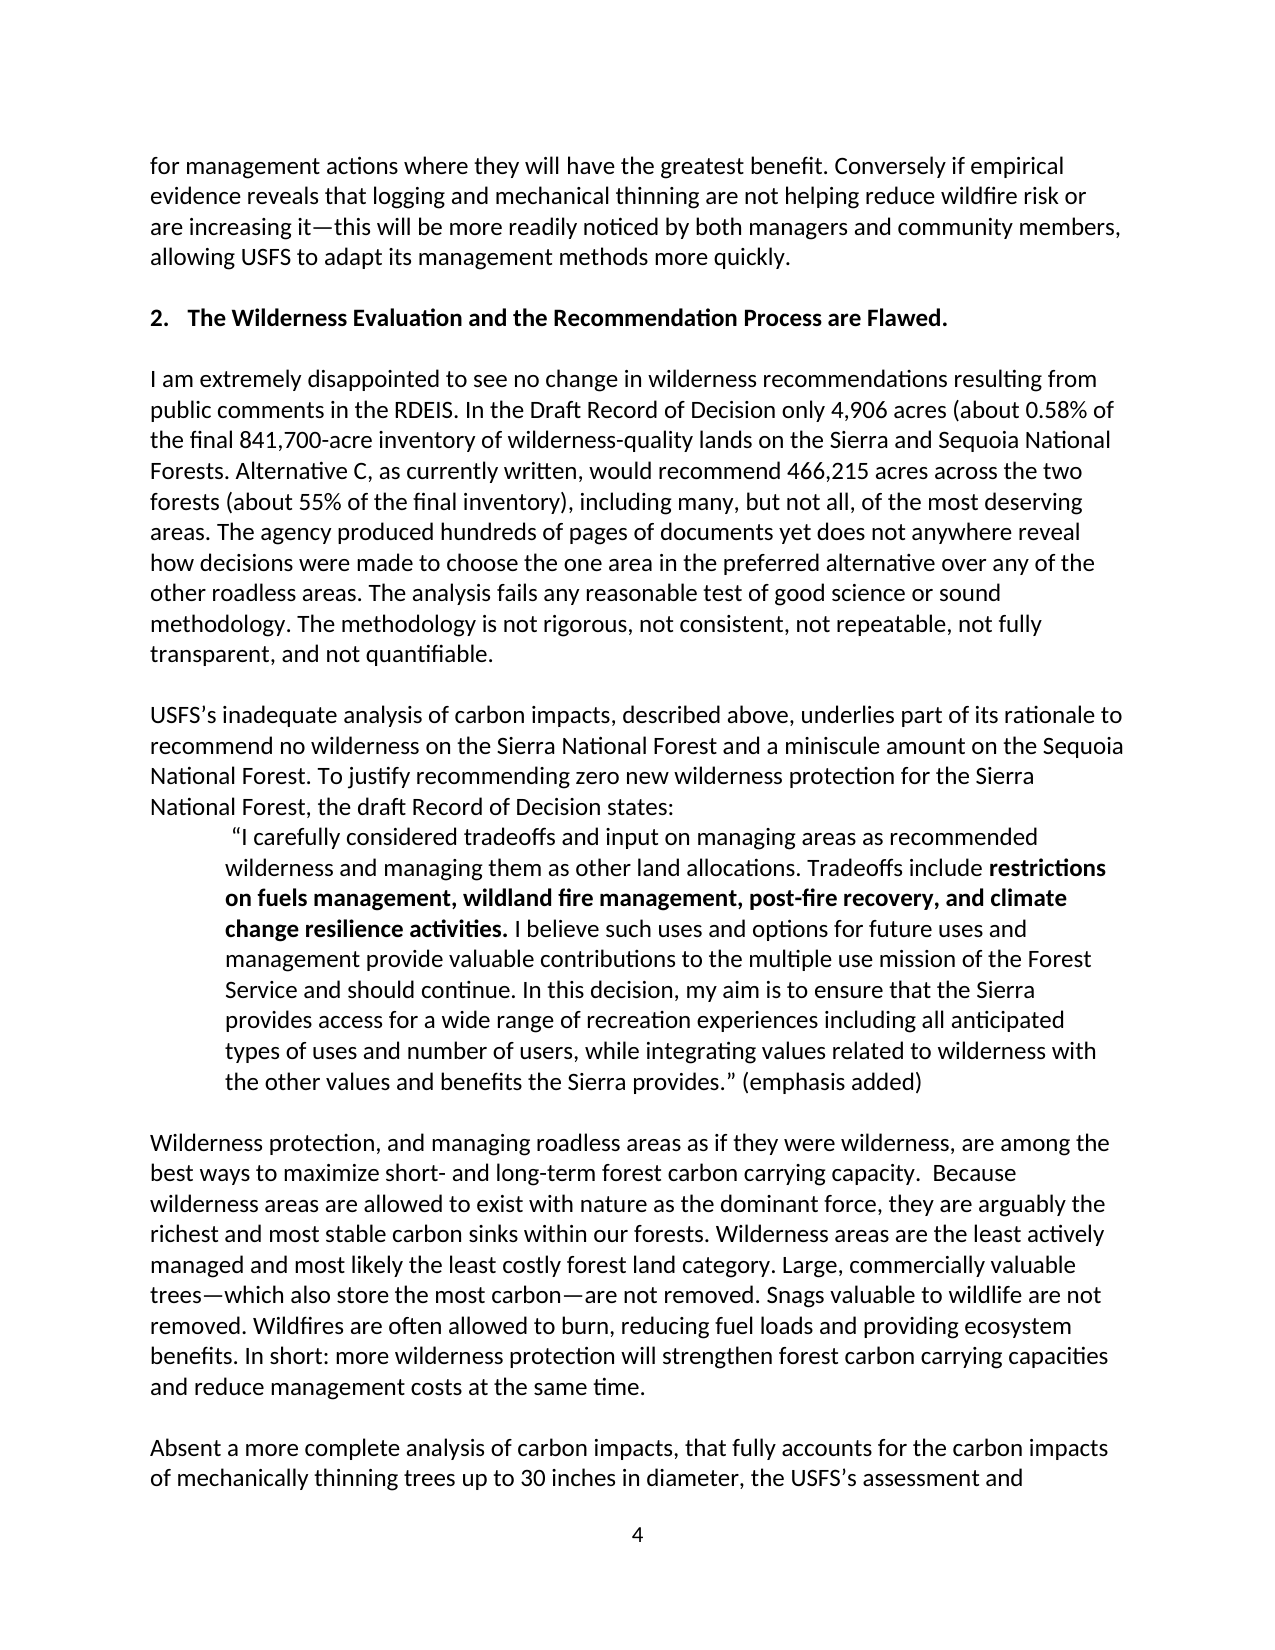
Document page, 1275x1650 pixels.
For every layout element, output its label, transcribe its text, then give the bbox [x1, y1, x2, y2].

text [150, 1432, 1125, 1493]
text USFS’s inadequate analysis of carbon impacts, described above, underlies part of its rationale to recommend no wilderness on the Sierra National Forest and a miniscule amount on the Sequoia National Forest. To justify recommending zero new wilderness protection for the Sierra National Forest, the draft Record of Decision states: [150, 699, 1125, 821]
list The Wilderness Evaluation and the Recommendation Process are Flawed. [150, 303, 1125, 333]
text “I carefully considered tradeoffs and input on managing areas as recommended wilderness and managing them as other land allocations. Tradeoffs include restrictions on fuels management, wildland fire management, post-fire recovery, and climate change resilience activities. I believe such uses and options for future uses and management provide valuable contributions to the multiple use mission of the Forest Service and should continue. In this decision, my aim is to ensure that the Sierra provides access for a wide range of recreation experiences including all anticipated types of uses and number of users, while integrating values related to wilderness with the other values and benefits the Sierra provides.” (emphasis added) [225, 821, 1125, 1096]
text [150, 150, 1125, 272]
text Wilderness protection, and managing roadless areas as if they were wilderness, are among the best ways to maximize short- and long-term forest carbon carrying capacity. Because wilderness areas are allowed to exist with nature as the dominant force, they are arguably the richest and most stable carbon sinks within our forests. Wilderness areas are the least actively managed and most likely the least costly forest land category. Large, commercially valuable trees—which also store the most carbon—are not removed. Snags valuable to wildlife are not removed. Wildfires are often allowed to burn, reducing fuel loads and providing ecosystem benefits. In short: more wilderness protection will strengthen forest carbon carrying capacities and reduce management costs at the same time. [150, 1127, 1125, 1401]
text I am extremely disappointed to see no change in wilderness recommendations resulting from public comments in the RDEIS. In the Draft Record of Decision only 4,906 acres (about 0.58% of the final 841,700-acre inventory of wilderness-quality lands on the Sierra and Sequoia National Forests. Alternative C, as currently written, would recommend 466,215 acres across the two forests (about 55% of the final inventory), including many, but not all, of the most deserving areas. The agency produced hundreds of pages of documents yet does not anywhere reveal how decisions were made to choose the one area in the preferred alternative over any of the other roadless areas. The analysis fails any reasonable test of good science or sound methodology. The methodology is not rigorous, not consistent, not repeatable, not fully transparent, and not quantifiable. [150, 364, 1125, 669]
